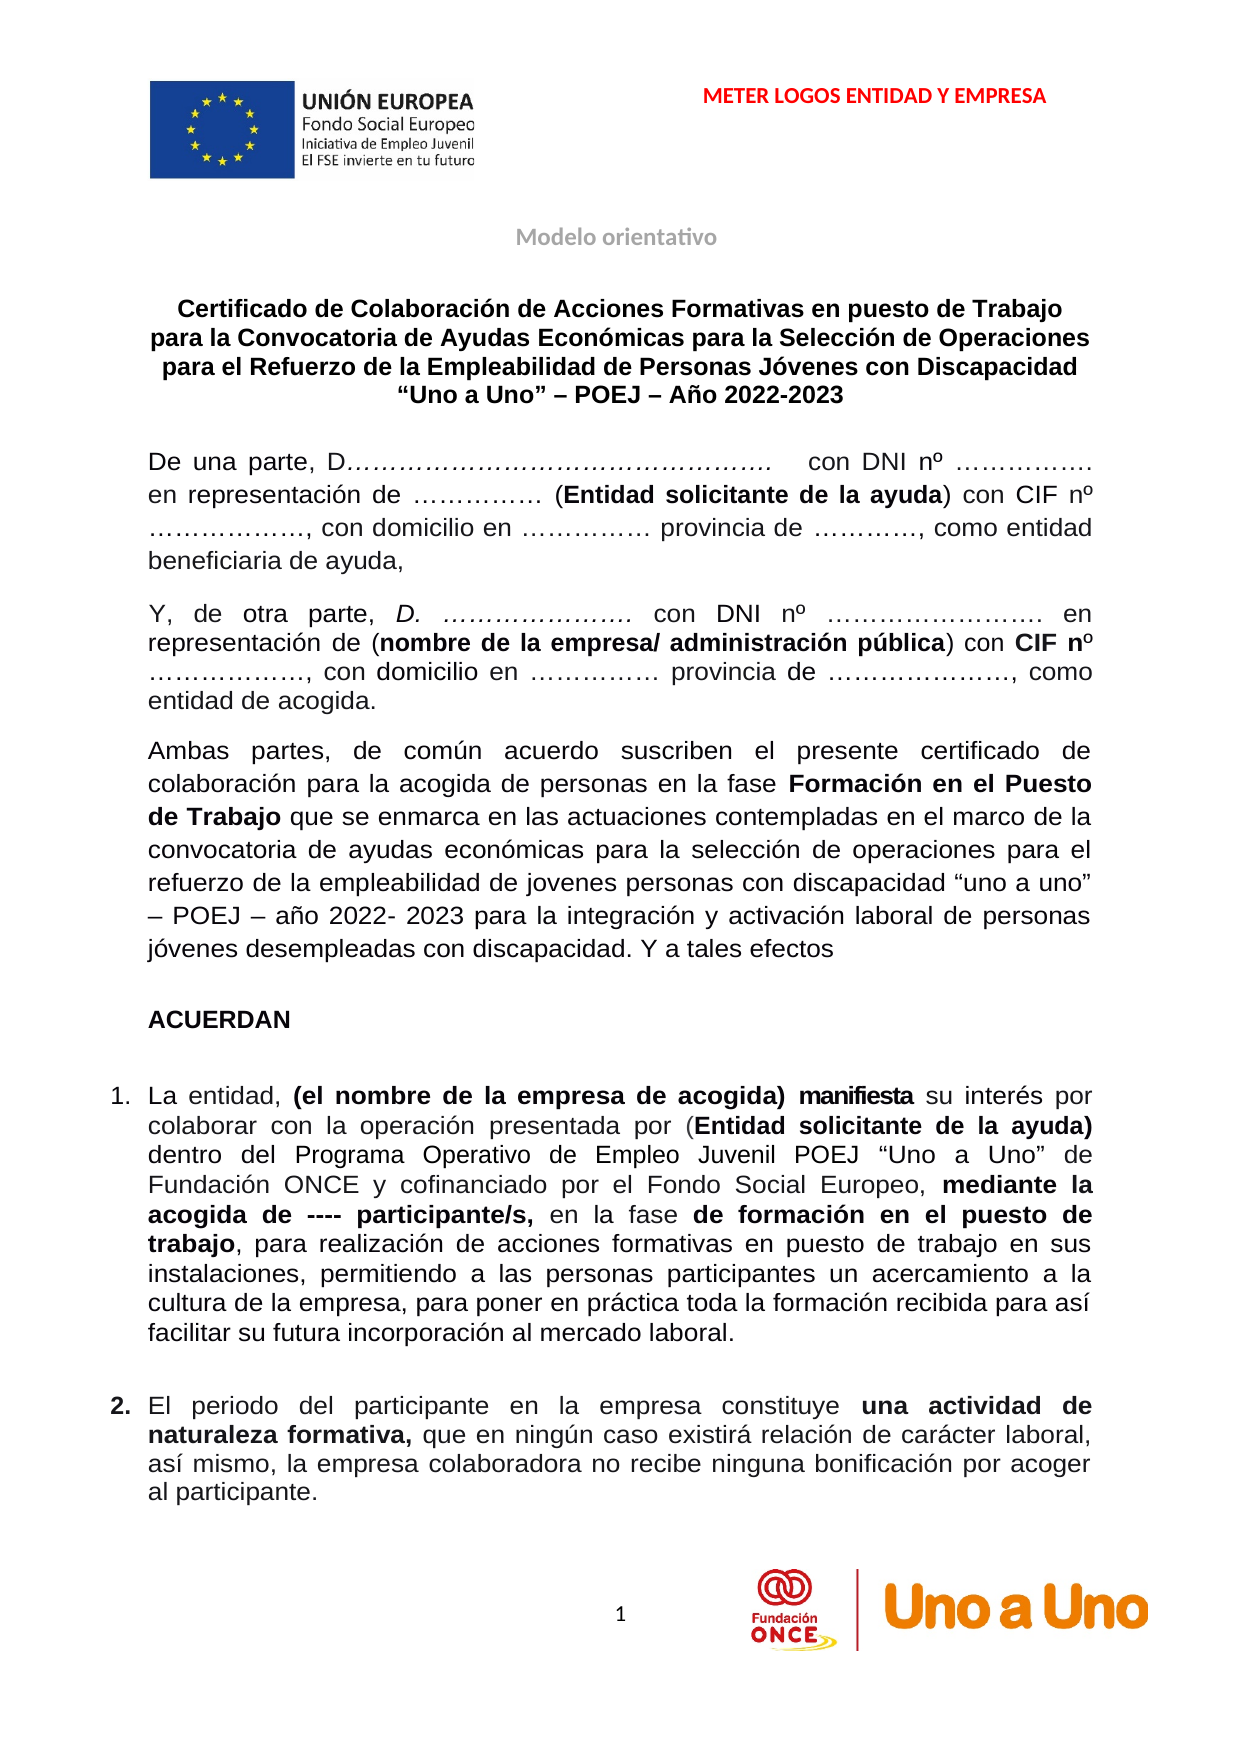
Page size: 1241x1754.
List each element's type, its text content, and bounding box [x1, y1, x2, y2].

text Certificado de Colaboración de Acciones Formativas en puesto de Trabajo para la Convocatoria de Ayudas Económicas para la Selección de Operaciones para el Refuerzo de la Empleabilidad de Personas Jóvenes con Discapacidad “Uno a Uno” – POEJ – Año 2022-2023 [148, 294, 1093, 409]
text De una parte, D…………………………………………. con DNI nº ……………. en representación de …………… (Entidad solicitante de la ayuda) con CIF nº ………………, con domicilio en …………… provincia de …………, como entidad beneficiaria de ayuda, [148, 447, 1093, 574]
subtitle ACUERDAN [148, 1005, 1093, 1033]
list La entidad, (el nombre de la empresa de acogida) manifiesta su interés por colaborar con la operación presentada por (Entidad solicitante de la ayuda) dentro del Programa Operativo de Empleo Juvenil POEJ “Uno a Uno” de Fundación ONCE y cofinanciado por el Fondo Social Europeo, mediante la acogida de ---- participante/s, en la fase de formación en el puesto de trabajo, para realización de acciones formativas en puesto de trabajo en sus instalaciones, permitiendo a las personas participantes un acercamiento a la cultura de la empresa, para poner en práctica toda la formación recibida para así facilitar su futura incorporación al mercado laboral. [110, 1081, 1093, 1347]
list El periodo del participante en la empresa constituye una actividad de naturaleza formativa, que en ningún caso existirá relación de carácter laboral, así mismo, la empresa colaboradora no recibe ninguna bonificación por acoger al participante. [110, 1391, 1093, 1506]
picture [147, 78, 475, 181]
picture [751, 1569, 1148, 1651]
text Modelo orientativo [207, 222, 1026, 252]
text Y, de otra parte, D. …………………. con DNI nº ……………………. en representación de (nombre de la empresa/ administración pública) con CIF nº ………………, con domicilio en …………… provincia de …………………, como entidad de acogida. [148, 599, 1093, 715]
text Ambas partes, de común acuerdo suscriben el presente certificado de colaboración para la acogida de personas en la fase Formación en el Puesto de Trabajo que se enmarca en las actuaciones contempladas en el marco de la convocatoria de ayudas económicas para la selección de operaciones para el refuerzo de la empleabilidad de jovenes personas con discapacidad “uno a uno” – POEJ – año 2022- 2023 para la integración y activación laboral de personas jóvenes desempleadas con discapacidad. Y a tales efectos [148, 736, 1093, 963]
